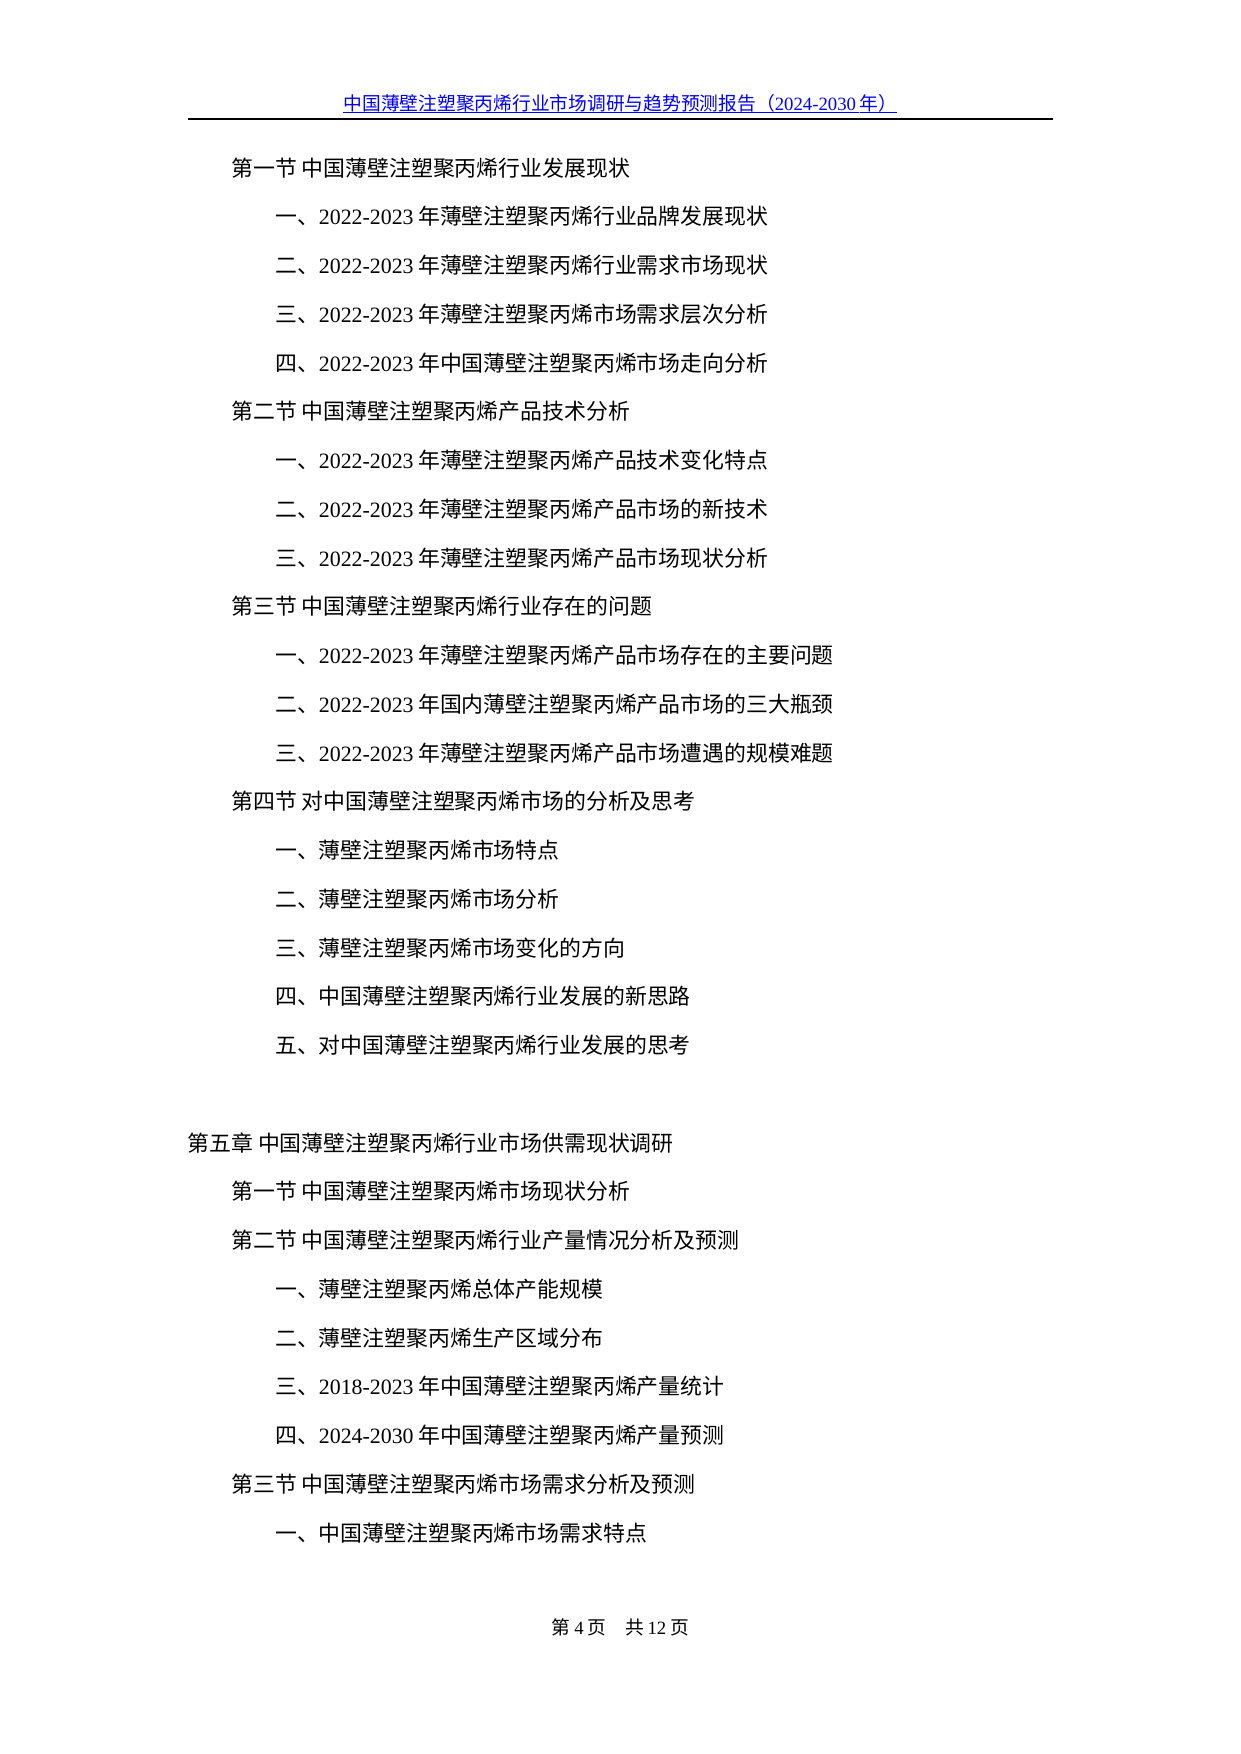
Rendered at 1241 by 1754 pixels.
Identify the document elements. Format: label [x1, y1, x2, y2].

text [187, 150, 1053, 1548]
